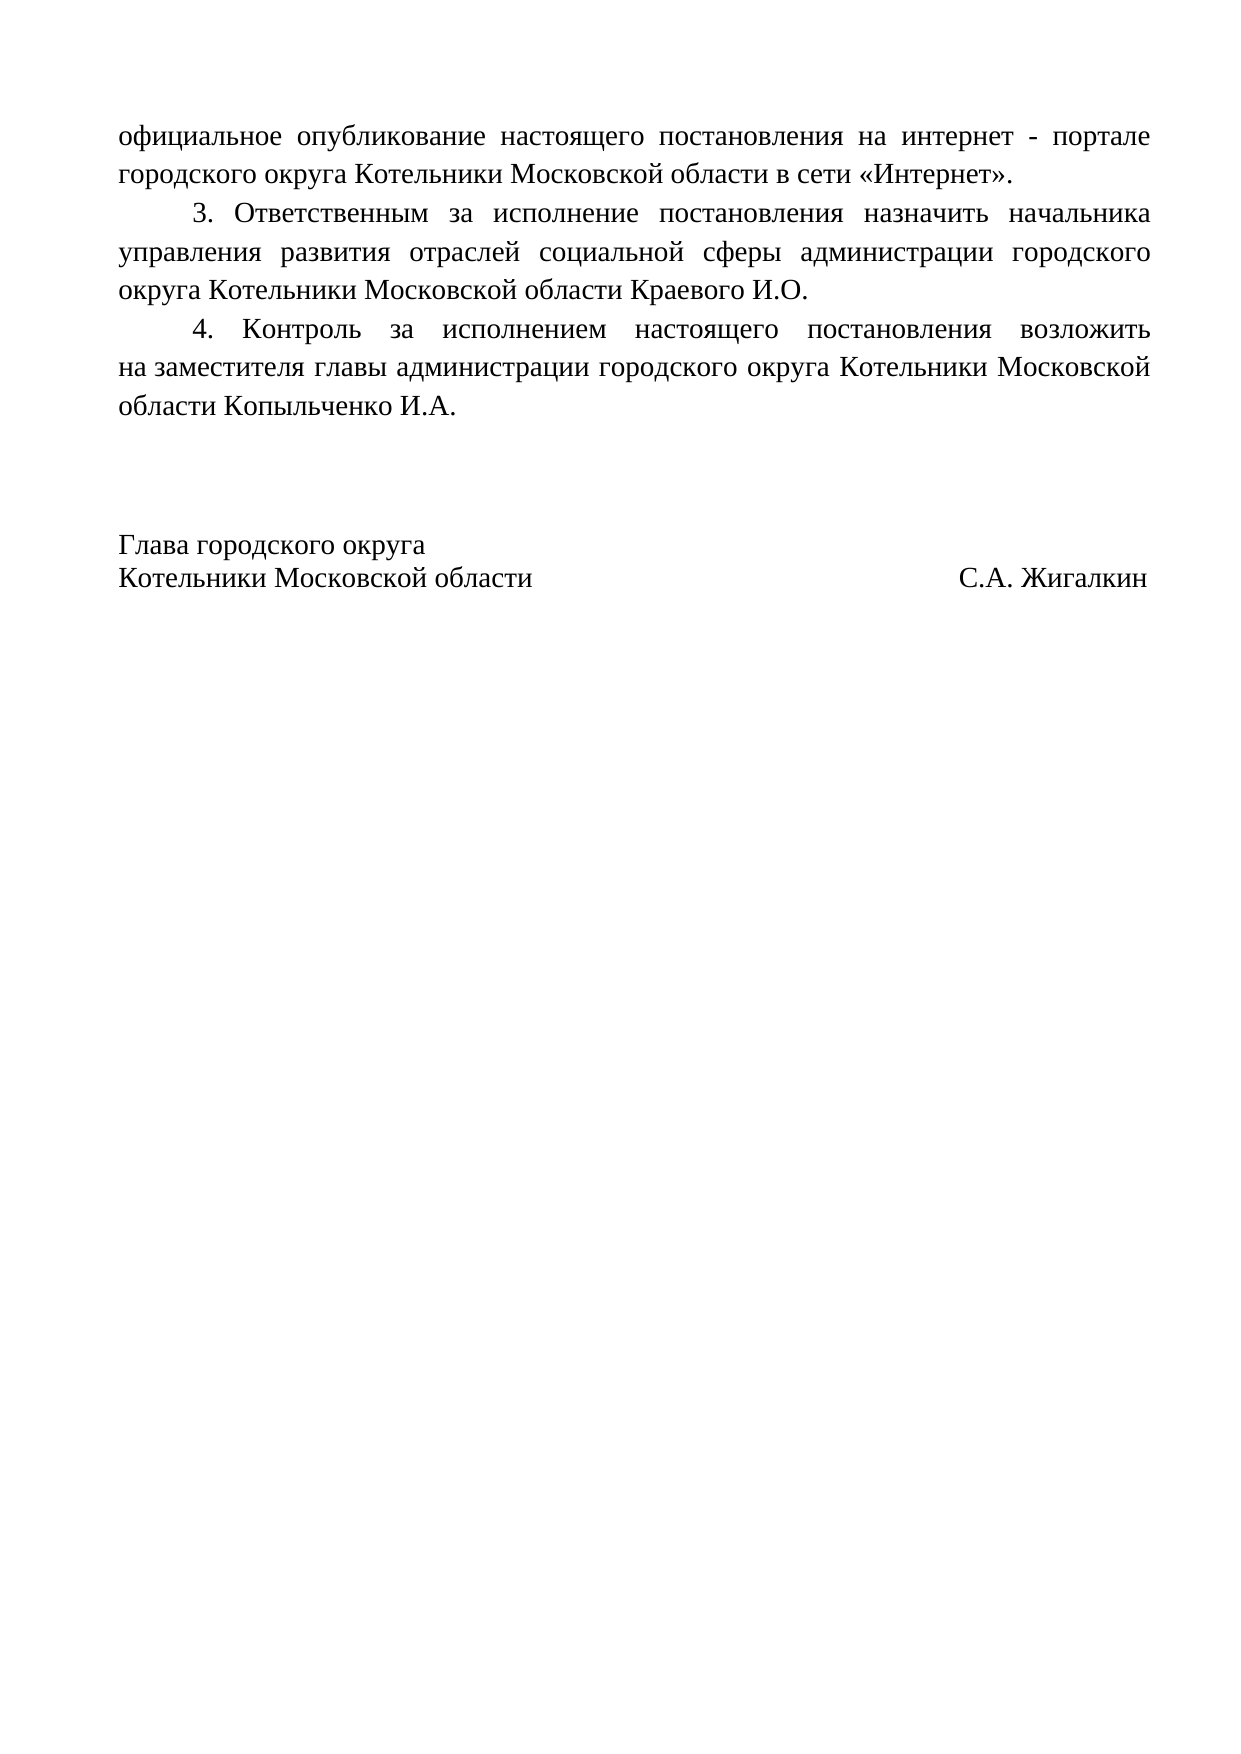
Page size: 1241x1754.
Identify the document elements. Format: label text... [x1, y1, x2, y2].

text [118, 118, 1152, 190]
text 4. Контроль за исполнением настоящего постановления возложить на заместителя главы администрации городского округа Котельники Московской области Копыльченко И.А. [118, 311, 1152, 421]
text 3. Ответственным за исполнение постановления назначить начальника управления развития отраслей социальной сферы администрации городского округа Котельники Московской области Краевого И.О. [118, 195, 1152, 306]
text Глава городского округа [118, 527, 1152, 561]
text Котельники Московской области С.А. Жигалкин [118, 561, 1152, 594]
